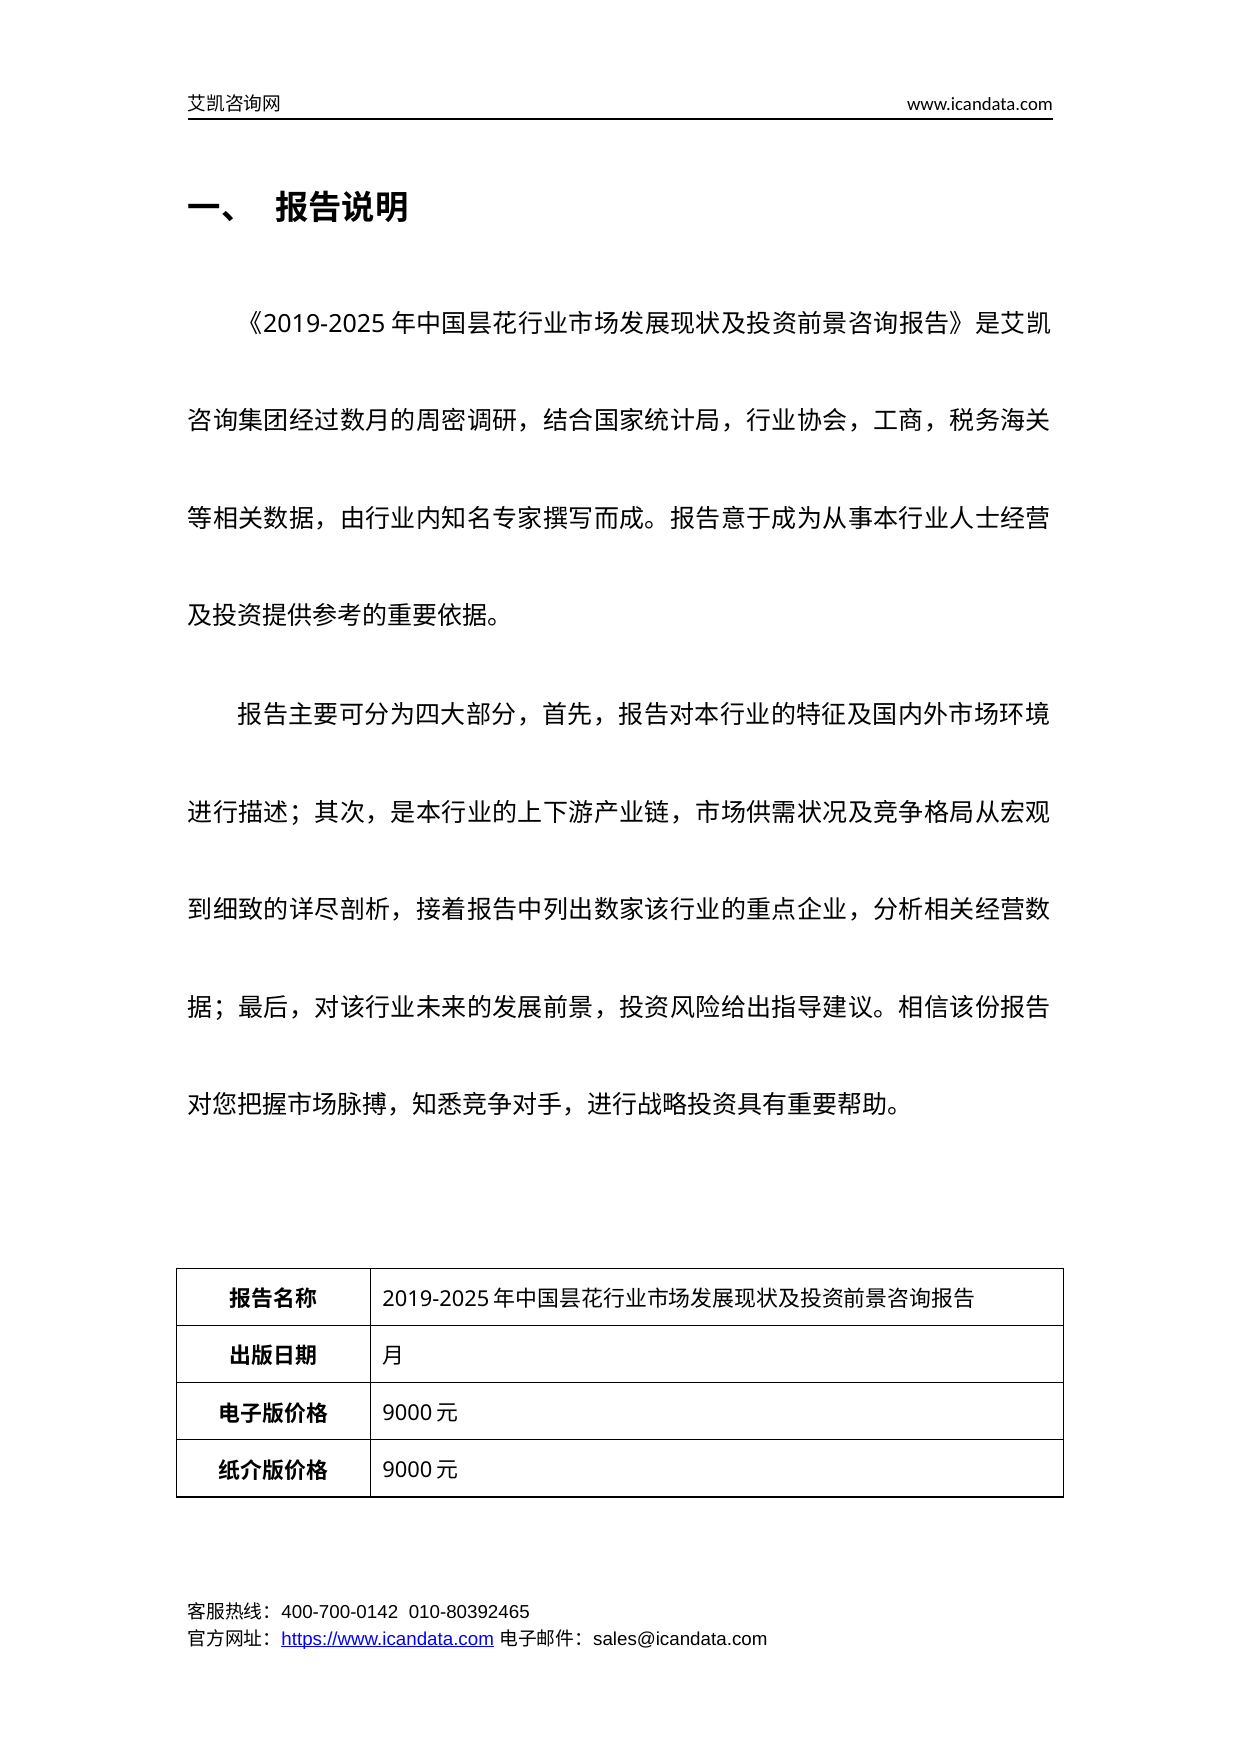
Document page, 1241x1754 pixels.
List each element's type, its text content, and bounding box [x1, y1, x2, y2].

table_cell 9000元 [371, 1440, 1063, 1496]
subtitle 报告说明 [187, 172, 1053, 237]
table_cell 电子版价格 [177, 1383, 370, 1439]
table_cell 纸介版价格 [177, 1440, 370, 1496]
table_cell 出版日期 [177, 1326, 370, 1382]
text 《2019-2025年中国昙花行业市场发展现状及投资前景咨询报告》是艾凯咨询集团经过数月的周密调研，结合国家统计局，行业协会，工商，税务海关等相关数据，由行业内知名专家撰写而成。报告意于成为从事本行业人士经营及投资提供参考的重要依据。 [187, 289, 1053, 646]
text 报告主要可分为四大部分，首先，报告对本行业的特征及国内外市场环境进行描述；其次，是本行业的上下游产业链，市场供需状况及竞争格局从宏观到细致的详尽剖析，接着报告中列出数家该行业的重点企业，分析相关经营数据；最后，对该行业未来的发展前景，投资风险给出指导建议。相信该份报告对您把握市场脉搏，知悉竞争对手，进行战略投资具有重要帮助。 [187, 681, 1053, 1136]
table_header 报告名称 [177, 1269, 370, 1325]
table_cell 月 [371, 1326, 1063, 1382]
table_header 2019-2025年中国昙花行业市场发展现状及投资前景咨询报告 [371, 1269, 1063, 1325]
table_cell 9000元 [371, 1383, 1063, 1439]
